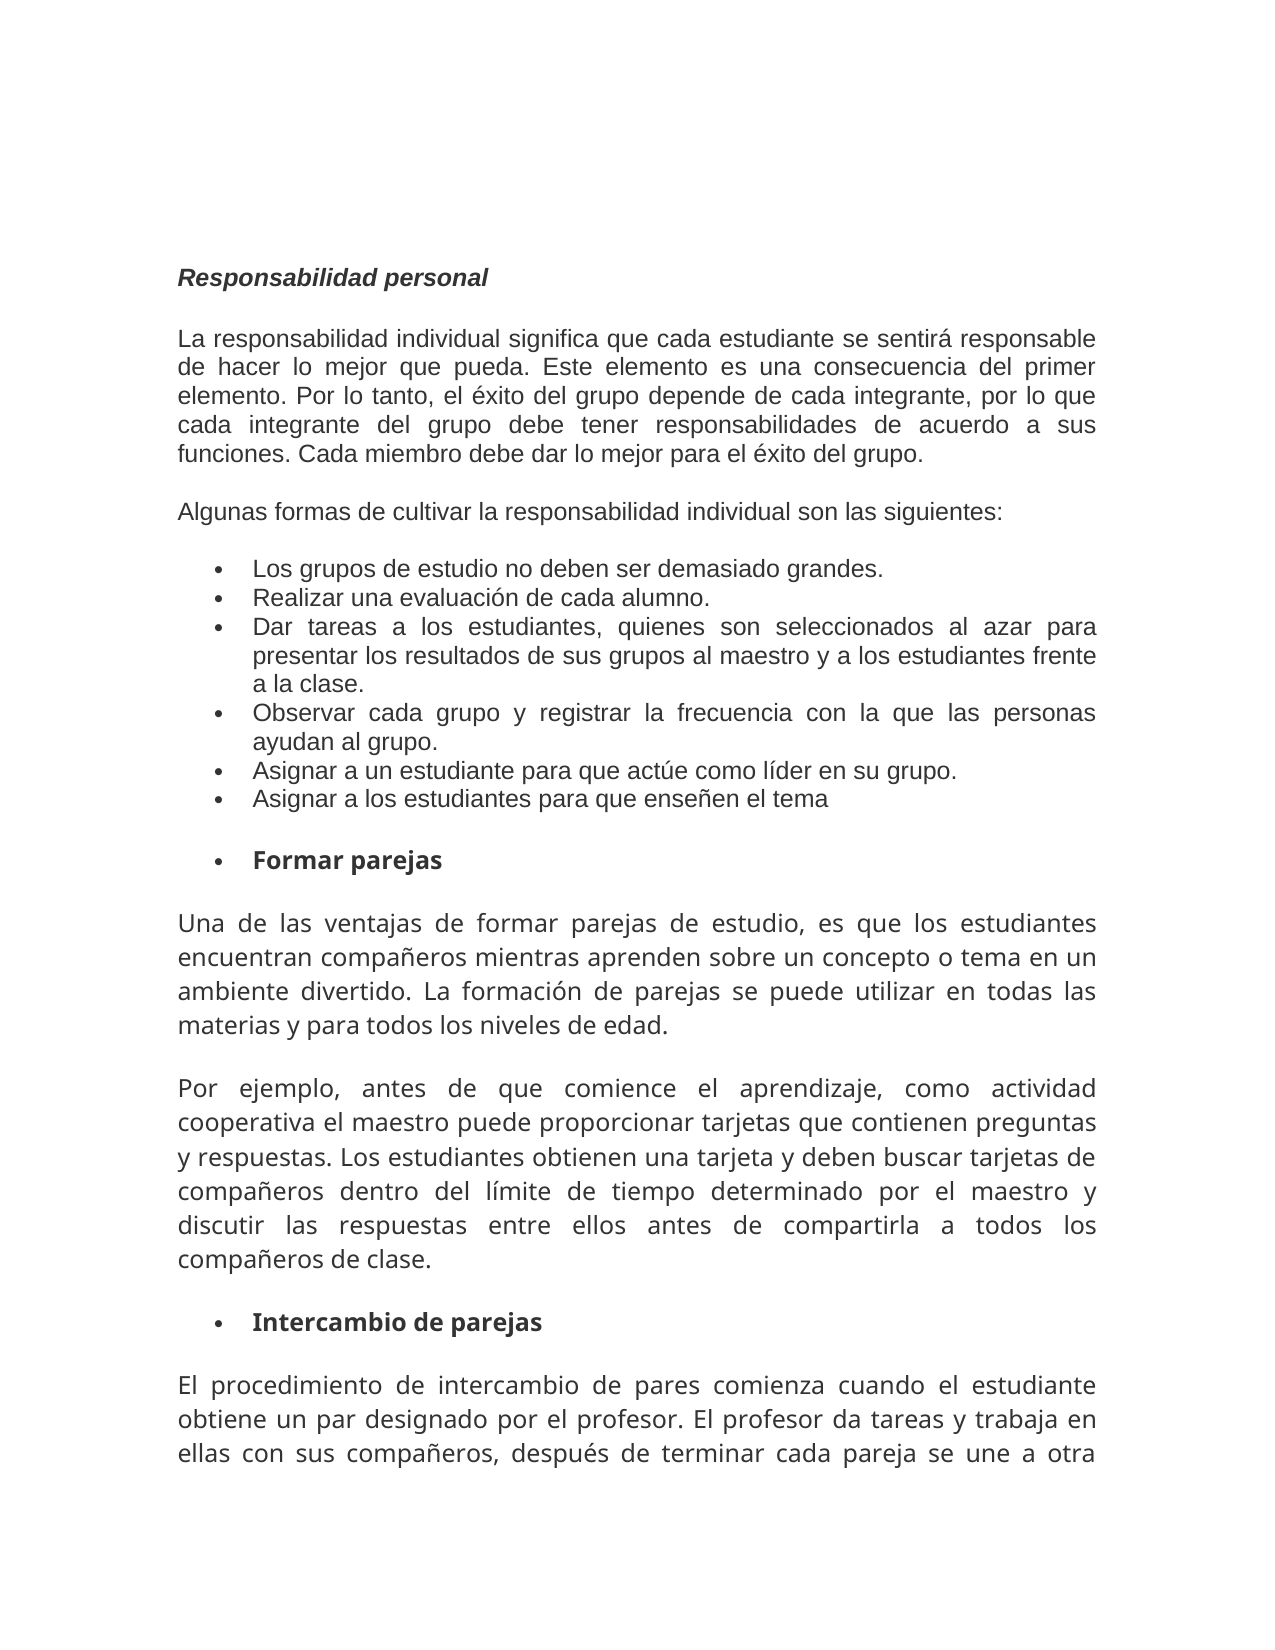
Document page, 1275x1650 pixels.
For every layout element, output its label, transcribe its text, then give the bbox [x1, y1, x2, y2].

text Una de las ventajas de formar parejas de estudio, es que los estudiantes encuentran compañeros mientras aprenden sobre un concepto o tema en un ambiente divertido. La formación de parejas se puede utilizar en todas las materias y para todos los niveles de edad. [177, 906, 1098, 1042]
list Realizar una evaluación de cada alumno. [215, 583, 1098, 612]
text Algunas formas de cultivar la responsabilidad individual son las siguientes: [177, 497, 1098, 525]
list Observar cada grupo y registrar la frecuencia con la que las personas ayudan al grupo. [215, 698, 1098, 756]
list Intercambio de parejas [215, 1304, 1098, 1339]
subtitle Responsabilidad personal [177, 263, 1098, 292]
list Formar parejas [215, 842, 1098, 876]
list Dar tareas a los estudiantes, quienes son seleccionados al azar para presentar los resultados de sus grupos al maestro y a los estudiantes frente a la clase. [215, 612, 1098, 698]
list Asignar a los estudiantes para que enseñen el tema [215, 784, 1098, 813]
list Los grupos de estudio no deben ser demasiado grandes. [215, 554, 1098, 583]
text La responsabilidad individual significa que cada estudiante se sentirá responsable de hacer lo mejor que pueda. Este elemento es una consecuencia del primer elemento. Por lo tanto, el éxito del grupo depende de cada integrante, por lo que cada integrante del grupo debe tener responsabilidades de acuerdo a sus funciones. Cada miembro debe dar lo mejor para el éxito del grupo. [177, 324, 1098, 467]
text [177, 1368, 1098, 1470]
list Asignar a un estudiante para que actúe como líder en su grupo. [215, 756, 1098, 784]
text Por ejemplo, antes de que comience el aprendizaje, como actividad cooperativa el maestro puede proporcionar tarjetas que contienen preguntas y respuestas. Los estudiantes obtienen una tarjeta y deben buscar tarjetas de compañeros dentro del límite de tiempo determinado por el maestro y discutir las respuestas entre ellos antes de compartirla a todos los compañeros de clase. [177, 1071, 1098, 1275]
